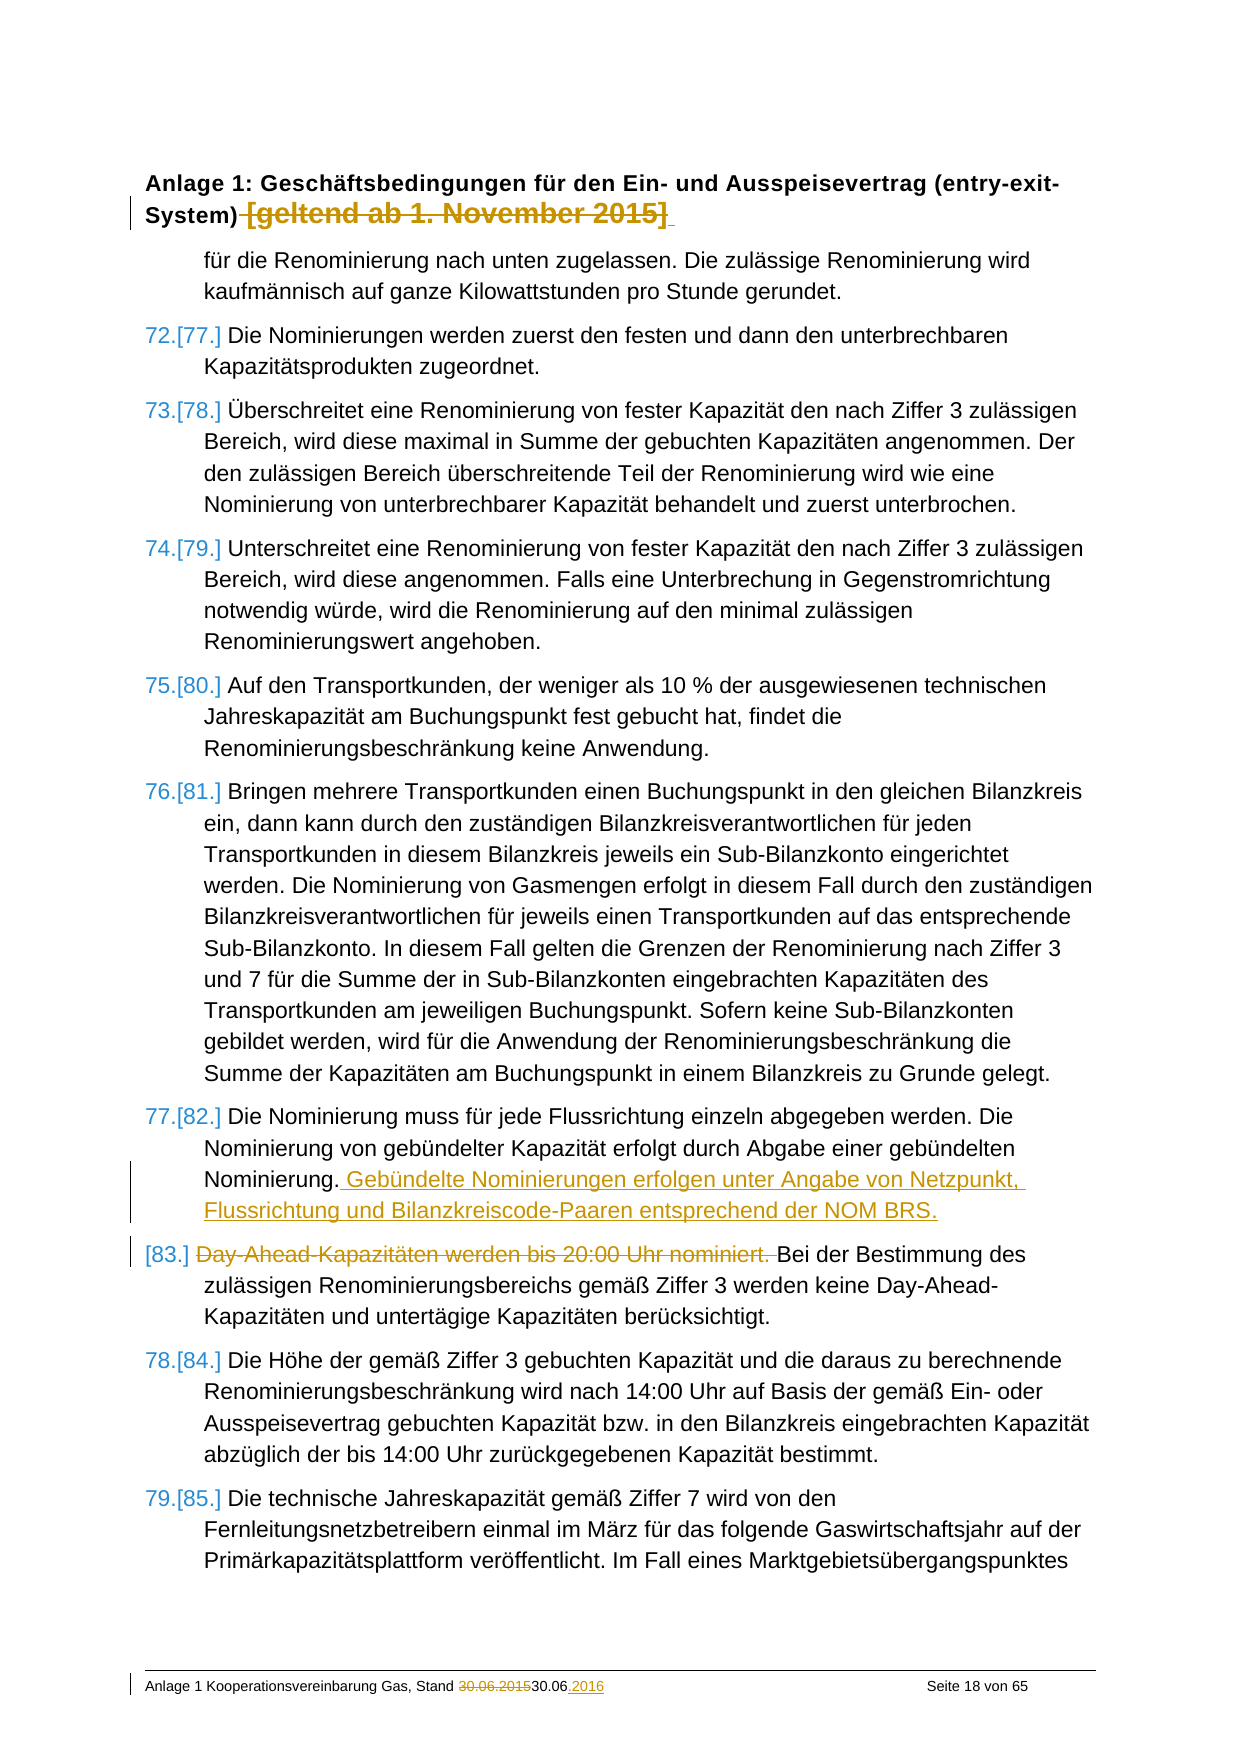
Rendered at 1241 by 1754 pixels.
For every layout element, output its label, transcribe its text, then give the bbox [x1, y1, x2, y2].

list Bei der Bestimmung des zulässigen Renominierungsbereichs gemäß Ziffer 3 werden keine Day-Ahead-Kapazitäten und untertägige Kapazitäten berücksichtigt. [145, 1236, 1096, 1329]
list Auf den Transportkunden, der weniger als 10 % der ausgewiesenen technischen Jahreskapazität am Buchungspunkt fest gebucht hat, findet die Renominierungsbeschränkung keine Anwendung. [145, 667, 1096, 761]
list Die Nominierungen werden zuerst den festen und dann den unterbrechbaren Kapazitätsprodukten zugeordnet. [145, 317, 1096, 379]
list Bringen mehrere Transportkunden einen Buchungspunkt in den gleichen Bilanzkreis ein, dann kann durch den zuständigen Bilanzkreisverantwortlichen für jeden Transportkunden in diesem Bilanzkreis jeweils ein Sub-Bilanzkonto eingerichtet werden. Die Nominierung von Gasmengen erfolgt in diesem Fall durch den zuständigen Bilanzkreisverantwortlichen für jeweils einen Transportkunden auf das entsprechende Sub-Bilanzkonto. In diesem Fall gelten die Grenzen der Renominierung nach Ziffer 3 und 7 für die Summe der in Sub-Bilanzkonten eingebrachten Kapazitäten des Transportkunden am jeweiligen Buchungspunkt. Sofern keine Sub-Bilanzkonten gebildet werden, wird für die Anwendung der Renominierungsbeschränkung die Summe der Kapazitäten am Buchungspunkt in einem Bilanzkreis zu Grunde gelegt. [145, 773, 1096, 1086]
list Die Höhe der gemäß Ziffer 3 gebuchten Kapazität und die daraus zu berechnende Renominierungsbeschränkung wird nach 14:00 Uhr auf Basis der gemäß Ein- oder Ausspeisevertrag gebuchten Kapazität bzw. in den Bilanzkreis eingebrachten Kapazität abzüglich der bis 14:00 Uhr zurückgegebenen Kapazität bestimmt. [145, 1342, 1096, 1467]
list Überschreitet eine Renominierung von fester Kapazität den nach Ziffer 3 zulässigen Bereich, wird diese maximal in Summe der gebuchten Kapazitäten angenommen. Der den zulässigen Bereich überschreitende Teil der Renominierung wird wie eine Nominierung von unterbrechbarer Kapazität behandelt und zuerst unterbrochen. [145, 392, 1096, 517]
list Unterschreitet eine Renominierung von fester Kapazität den nach Ziffer 3 zulässigen Bereich, wird diese angenommen. Falls eine Unterbrechung in Gegenstromrichtung notwendig würde, wird die Renominierung auf den minimal zulässigen Renominierungswert angehoben. [145, 529, 1096, 654]
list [145, 242, 1096, 304]
list Die Nominierung muss für jede Flussrichtung einzeln abgegeben werden. Die Nominierung von gebündelter Kapazität erfolgt durch Abgabe einer gebündelten Nominierung. [145, 1098, 1096, 1223]
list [145, 1479, 1096, 1573]
